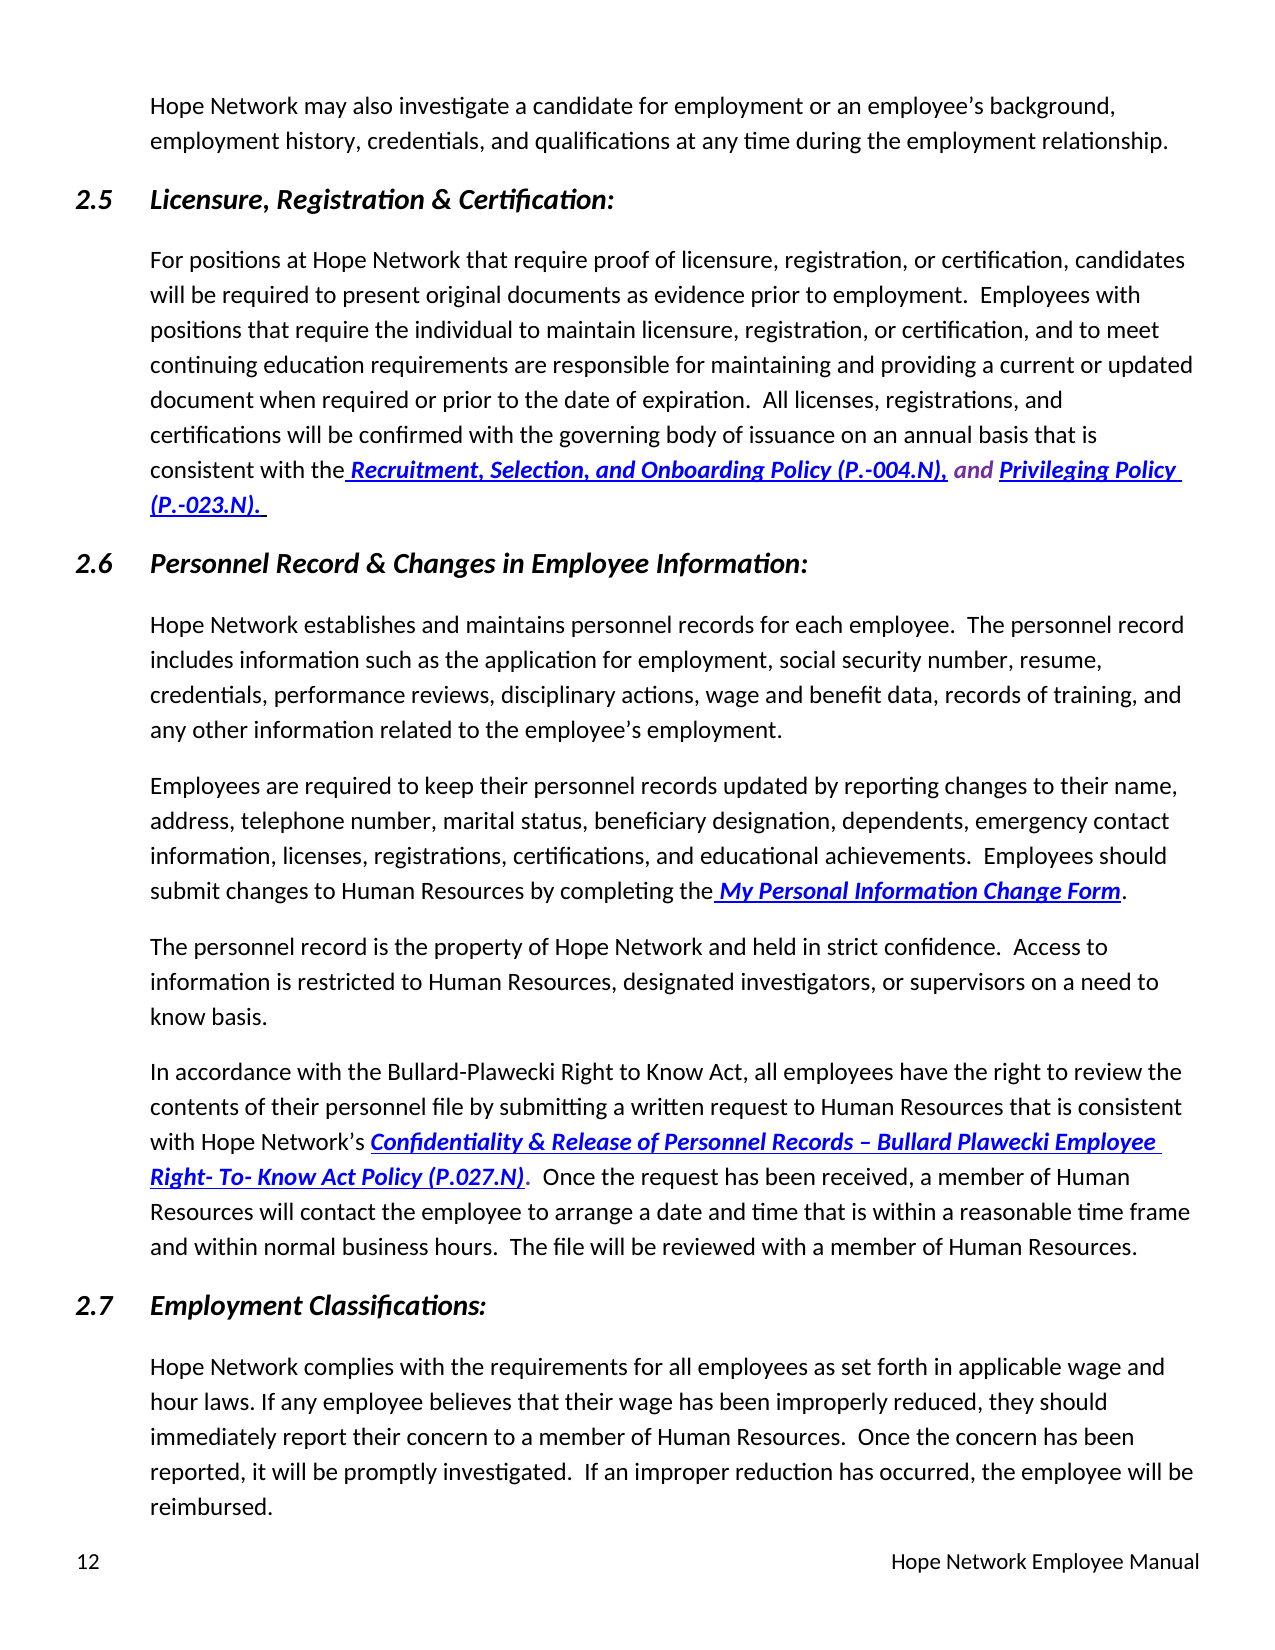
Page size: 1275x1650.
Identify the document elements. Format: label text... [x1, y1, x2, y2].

subtitle 2.7 Employment Classifications: [75, 1287, 1200, 1323]
subtitle 2.5 Licensure, Registration & Certification: [75, 181, 1200, 216]
text Hope Network complies with the requirements for all employees as set forth in applicable wage and hour laws. If any employee believes that their wage has been improperly reduced, they should immediately report their concern to a member of Human Resources. Once the concern has been reported, it will be promptly investigated. If an improper reduction has occurred, the employee will be reimbursed. [150, 1351, 1200, 1521]
text Hope Network may also investigate a candidate for employment or an employee’s background, employment history, credentials, and qualifications at any time during the employment relationship. [150, 90, 1200, 156]
text For positions at Hope Network that require proof of licensure, registration, or certification, candidates will be required to present original documents as evidence prior to employment. Employees with positions that require the individual to maintain licensure, registration, or certification, and to meet continuing education requirements are responsible for maintaining and providing a current or updated document when required or prior to the date of expiration. All licenses, registrations, and certifications will be confirmed with the governing body of issuance on an annual basis that is consistent with the Recruitment, Selection, and Onboarding Policy (P.-004.N), and Privileging Policy (P.-023.N). [150, 244, 1200, 520]
subtitle 2.6 Personnel Record & Changes in Employee Information: [75, 545, 1200, 581]
text Employees are required to keep their personnel records updated by reporting changes to their name, address, telephone number, marital status, beneficiary designation, dependents, emergency contact information, licenses, registrations, certifications, and educational achievements. Employees should submit changes to Human Resources by completing the My Personal Information Change Form. [150, 770, 1200, 905]
text The personnel record is the property of Hope Network and held in strict confidence. Access to information is restricted to Human Resources, designated investigators, or supervisors on a need to know basis. [150, 931, 1200, 1031]
text Hope Network establishes and maintains personnel records for each employee. The personnel record includes information such as the application for employment, social security number, resume, credentials, performance reviews, disciplinary actions, wage and benefit data, records of training, and any other information related to the employee’s employment. [150, 609, 1200, 744]
text In accordance with the Bullard-Plawecki Right to Know Act, all employees have the right to review the contents of their personnel file by submitting a written request to Human Resources that is consistent with Hope Network’s Confidentiality & Release of Personnel Records – Bullard Plawecki Employee Right- To- Know Act Policy (P.027.N). Once the request has been received, a member of Human Resources will contact the employee to arrange a date and time that is within a reasonable time frame and within normal business hours. The file will be reviewed with a member of Human Resources. [150, 1056, 1200, 1262]
